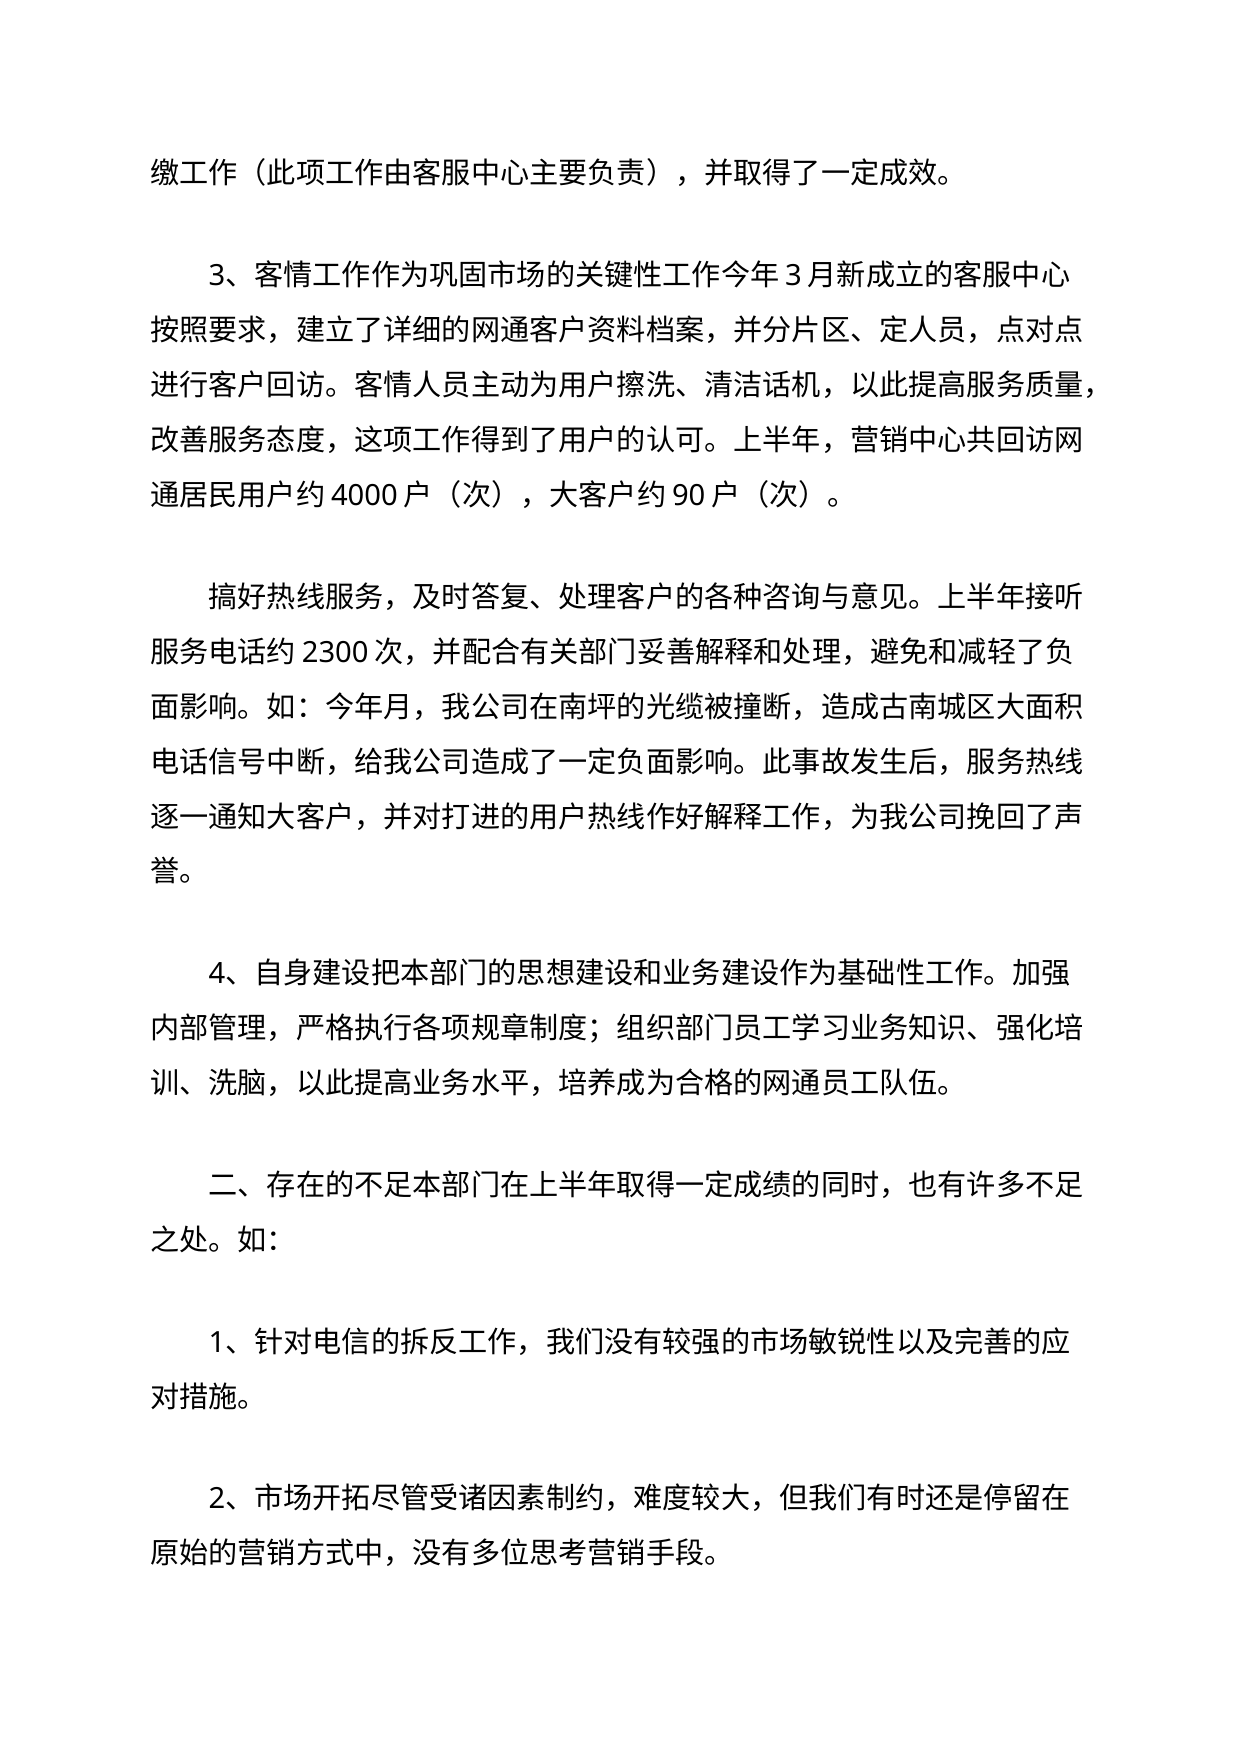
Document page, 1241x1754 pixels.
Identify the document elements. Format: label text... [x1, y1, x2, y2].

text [150, 150, 1090, 192]
text 搞好热线服务，及时答复、处理客户的各种咨询与意见。上半年接听服务电话约2300次，并配合有关部门妥善解释和处理，避免和减轻了负面影响。如：今年月，我公司在南坪的光缆被撞断，造成古南城区大面积电话信号中断，给我公司造成了一定负面影响。此事故发生后，服务热线逐一通知大客户，并对打进的用户热线作好解释工作，为我公司挽回了声誉。 [150, 573, 1090, 890]
text 4、自身建设把本部门的思想建设和业务建设作为基础性工作。加强内部管理，严格执行各项规章制度；组织部门员工学习业务知识、强化培训、洗脑，以此提高业务水平，培养成为合格的网通员工队伍。 [150, 950, 1090, 1102]
text 2、市场开拓尽管受诸因素制约，难度较大，但我们有时还是停留在原始的营销方式中，没有多位思考营销手段。 [150, 1475, 1090, 1572]
text 二、存在的不足本部门在上半年取得一定成绩的同时，也有许多不足之处。如： [150, 1161, 1090, 1259]
text 1、针对电信的拆反工作，我们没有较强的市场敏锐性以及完善的应对措施。 [150, 1318, 1090, 1415]
text 3、客情工作作为巩固市场的关键性工作今年3月新成立的客服中心按照要求，建立了详细的网通客户资料档案，并分片区、定人员，点对点进行客户回访。客情人员主动为用户擦洗、清洁话机，以此提高服务质量，改善服务态度，这项工作得到了用户的认可。上半年，营销中心共回访网通居民用户约4000户（次），大客户约90户（次）。 [150, 252, 1090, 514]
